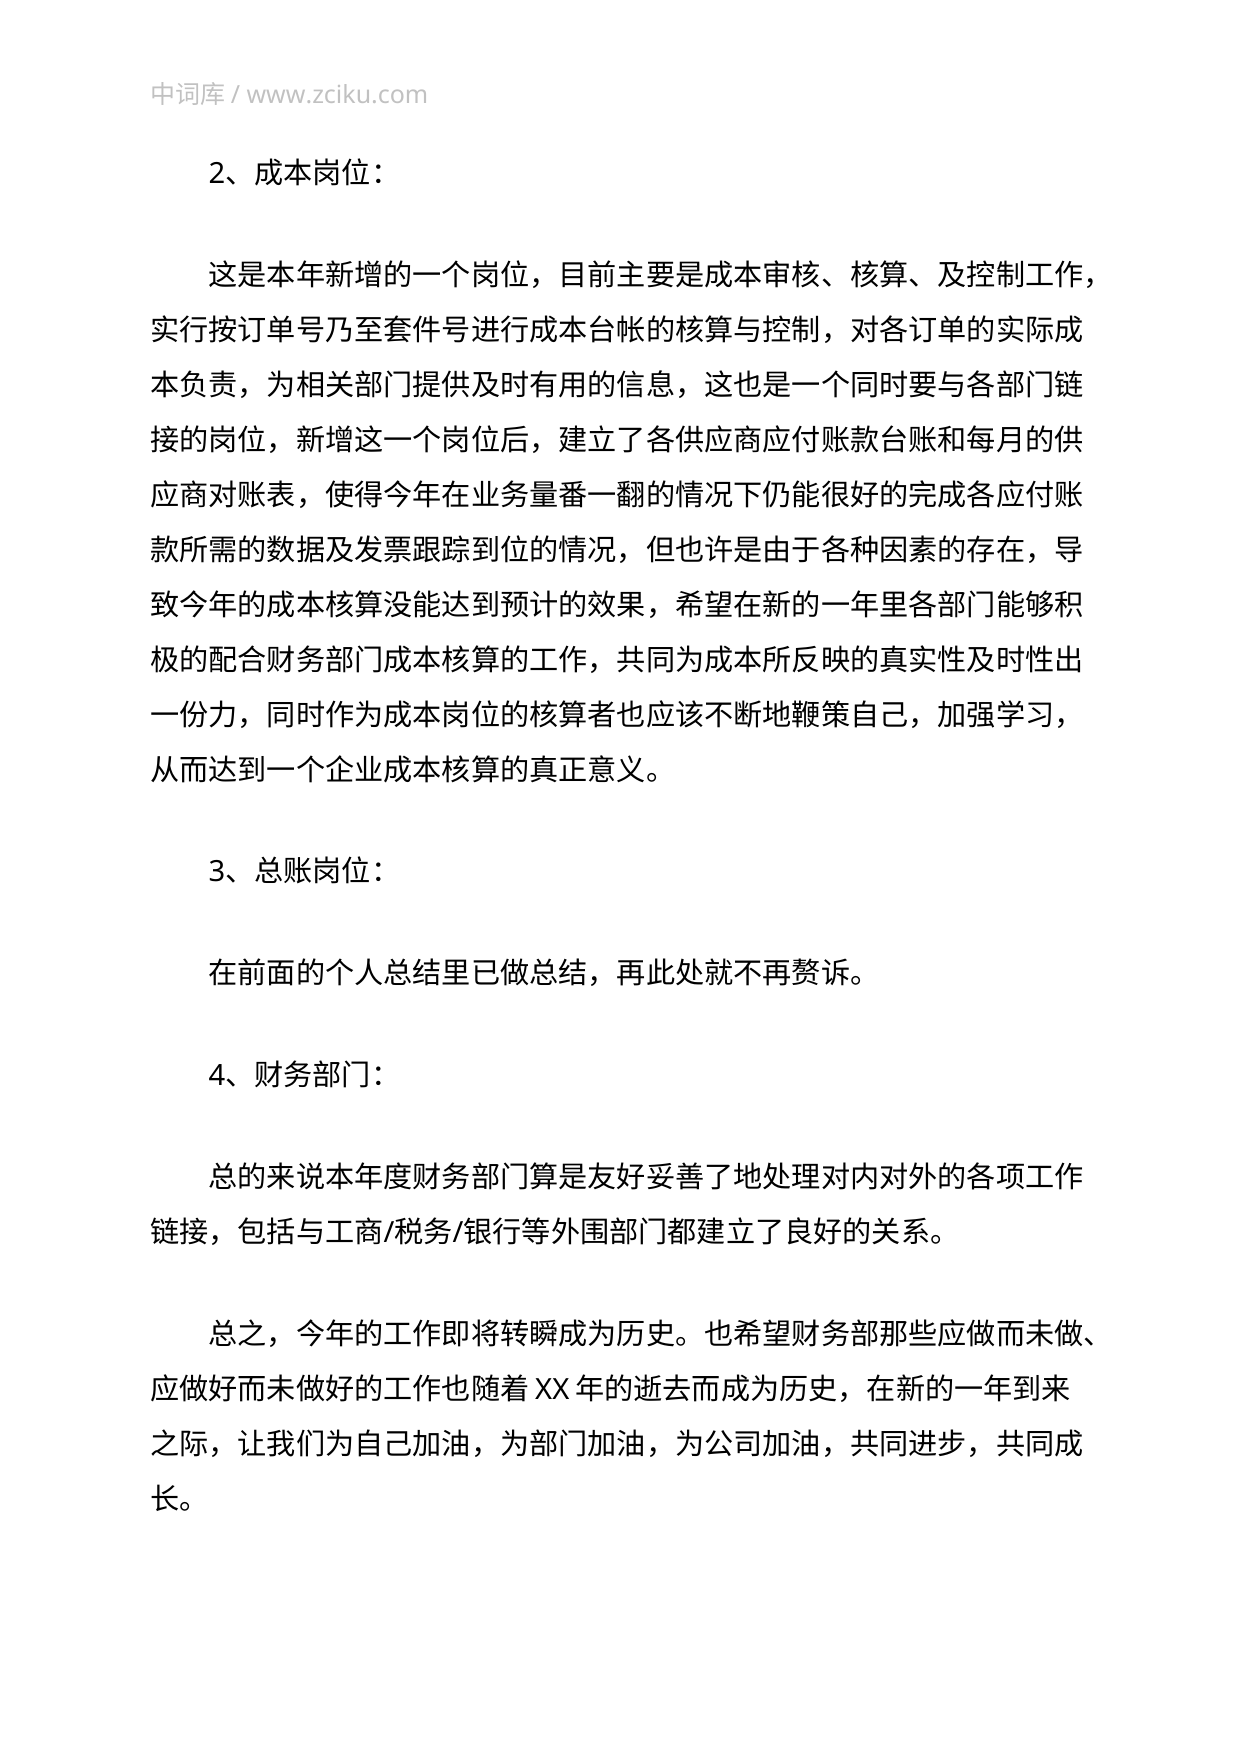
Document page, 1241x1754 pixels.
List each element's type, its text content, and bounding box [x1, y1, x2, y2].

text 4、财务部门： [150, 1052, 1090, 1094]
text 总的来说本年度财务部门算是友好妥善了地处理对内对外的各项工作链接，包括与工商/税务/银行等外围部门都建立了良好的关系。 [150, 1153, 1090, 1251]
text 在前面的个人总结里已做总结，再此处就不再赘诉。 [150, 950, 1090, 992]
text 2、成本岗位： [150, 150, 1090, 192]
text 这是本年新增的一个岗位，目前主要是成本审核、核算、及控制工作，实行按订单号乃至套件号进行成本台帐的核算与控制，对各订单的实际成本负责，为相关部门提供及时有用的信息，这也是一个同时要与各部门链接的岗位，新增这一个岗位后，建立了各供应商应付账款台账和每月的供应商对账表，使得今年在业务量番一翻的情况下仍能很好的完成各应付账款所需的数据及发票跟踪到位的情况，但也许是由于各种因素的存在，导致今年的成本核算没能达到预计的效果，希望在新的一年里各部门能够积极的配合财务部门成本核算的工作，共同为成本所反映的真实性及时性出一份力，同时作为成本岗位的核算者也应该不断地鞭策自己，加强学习，从而达到一个企业成本核算的真正意义。 [150, 252, 1090, 788]
text 总之，今年的工作即将转瞬成为历史。也希望财务部那些应做而未做、应做好而未做好的工作也随着XX年的逝去而成为历史，在新的一年到来之际，让我们为自己加油，为部门加油，为公司加油，共同进步，共同成长。 [150, 1310, 1090, 1517]
text 3、总账岗位： [150, 848, 1090, 890]
